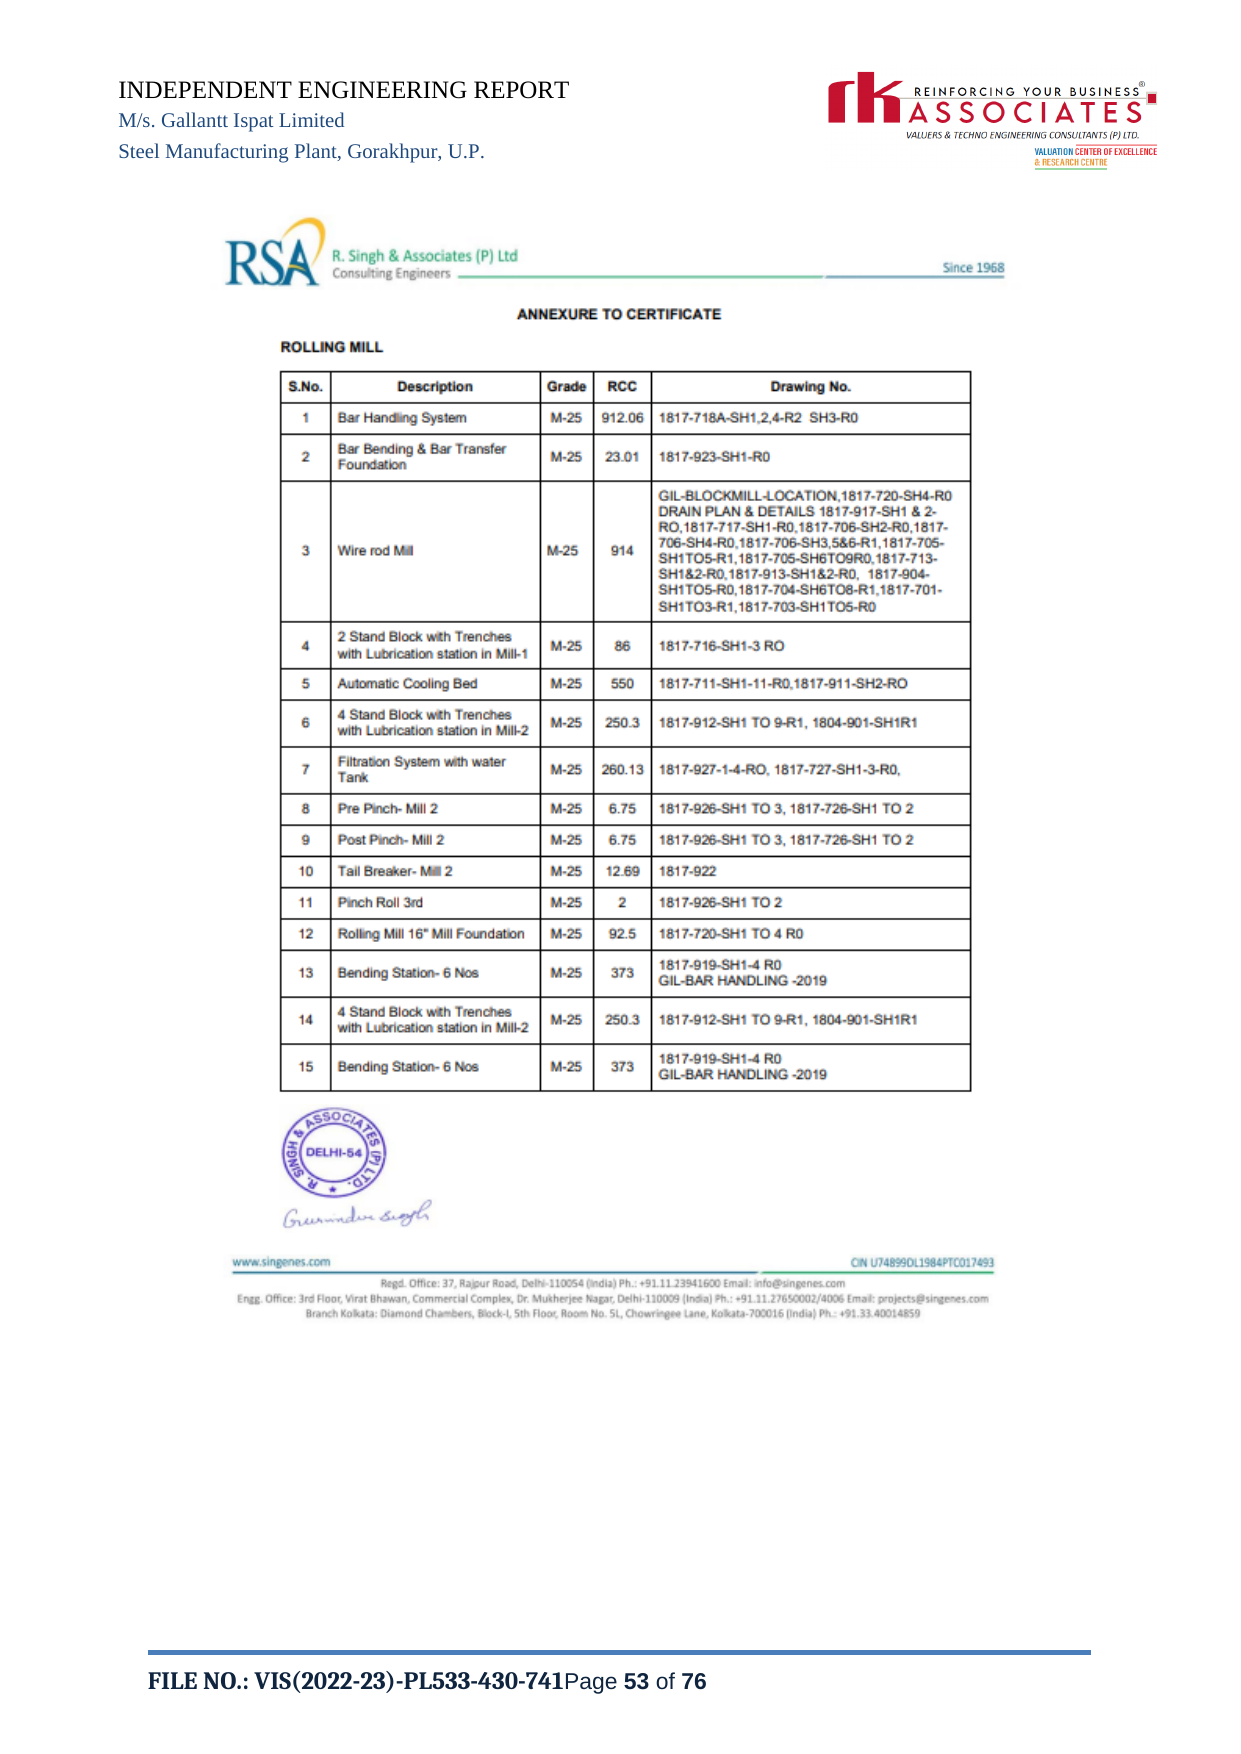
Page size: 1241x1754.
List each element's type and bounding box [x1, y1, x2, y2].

picture [822, 64, 1157, 171]
